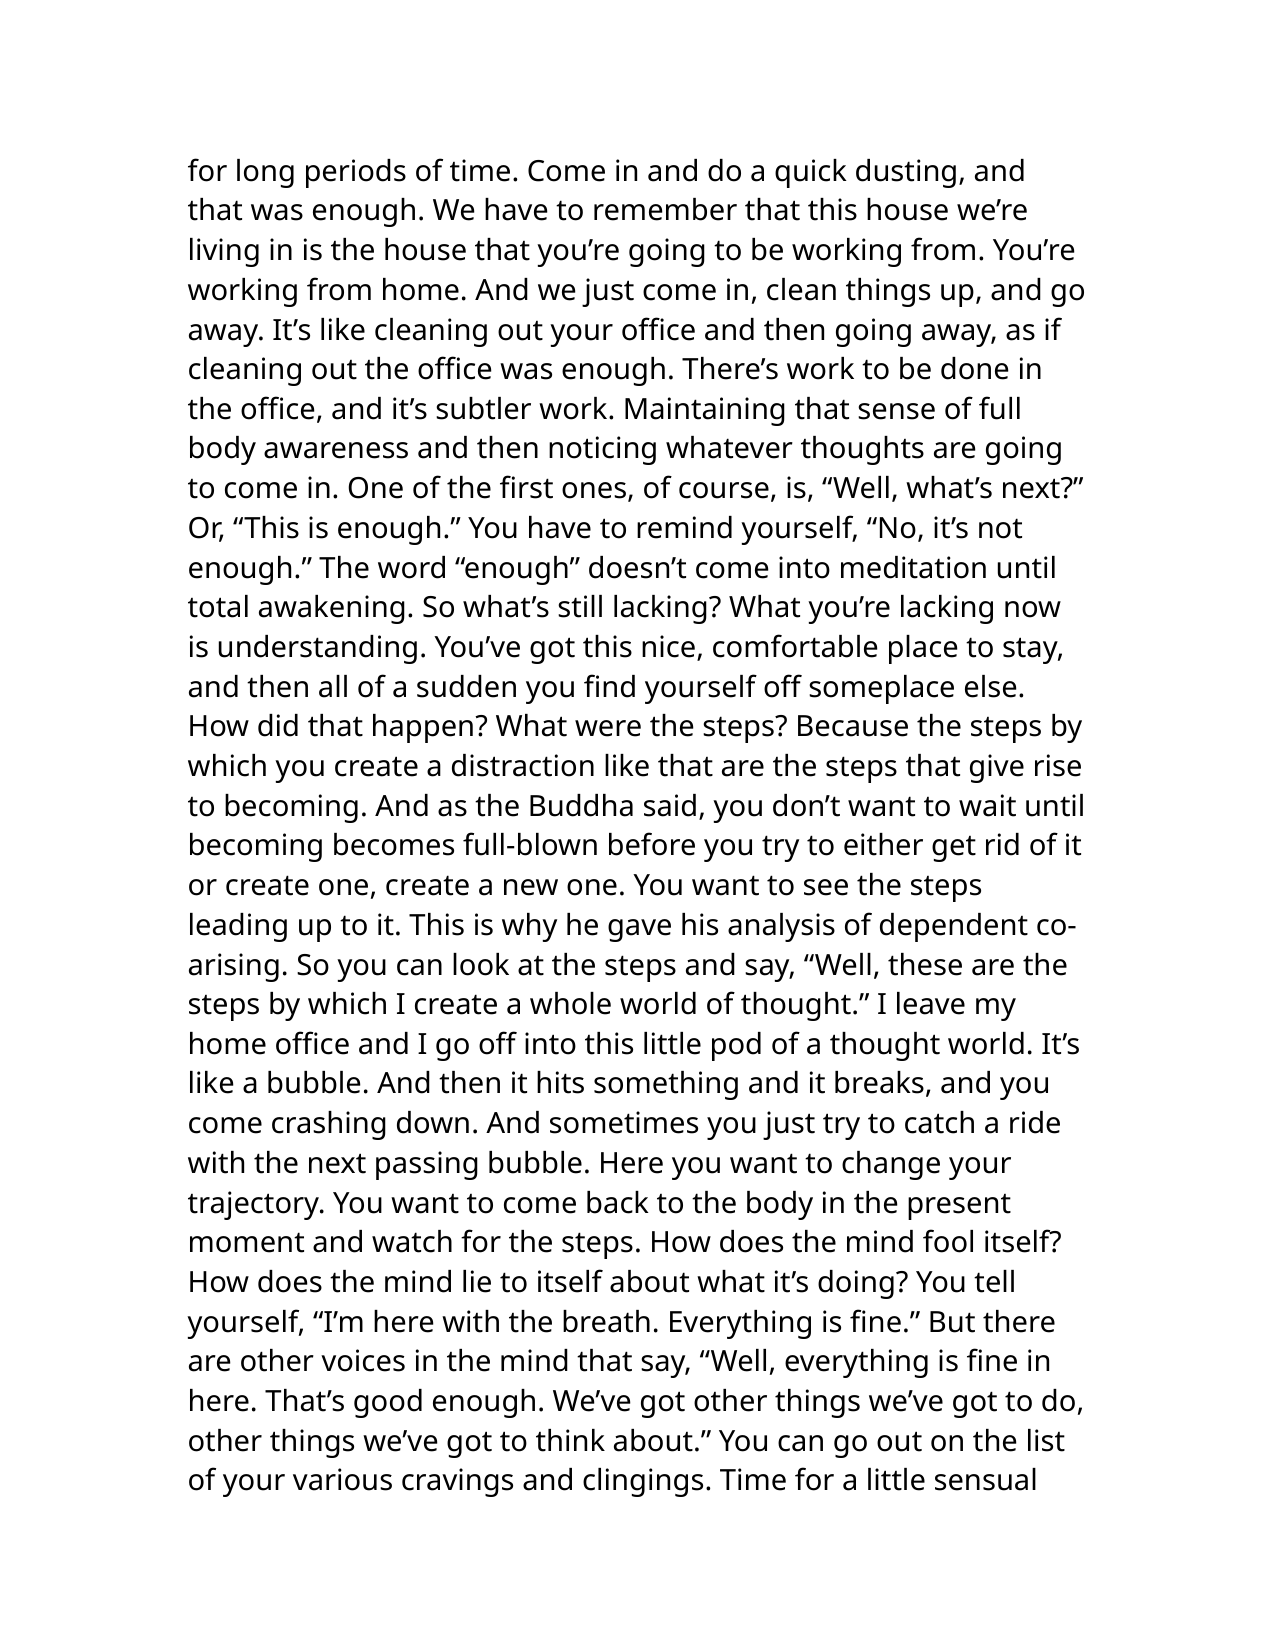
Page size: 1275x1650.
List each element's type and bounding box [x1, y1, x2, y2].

text [187, 150, 1087, 1499]
